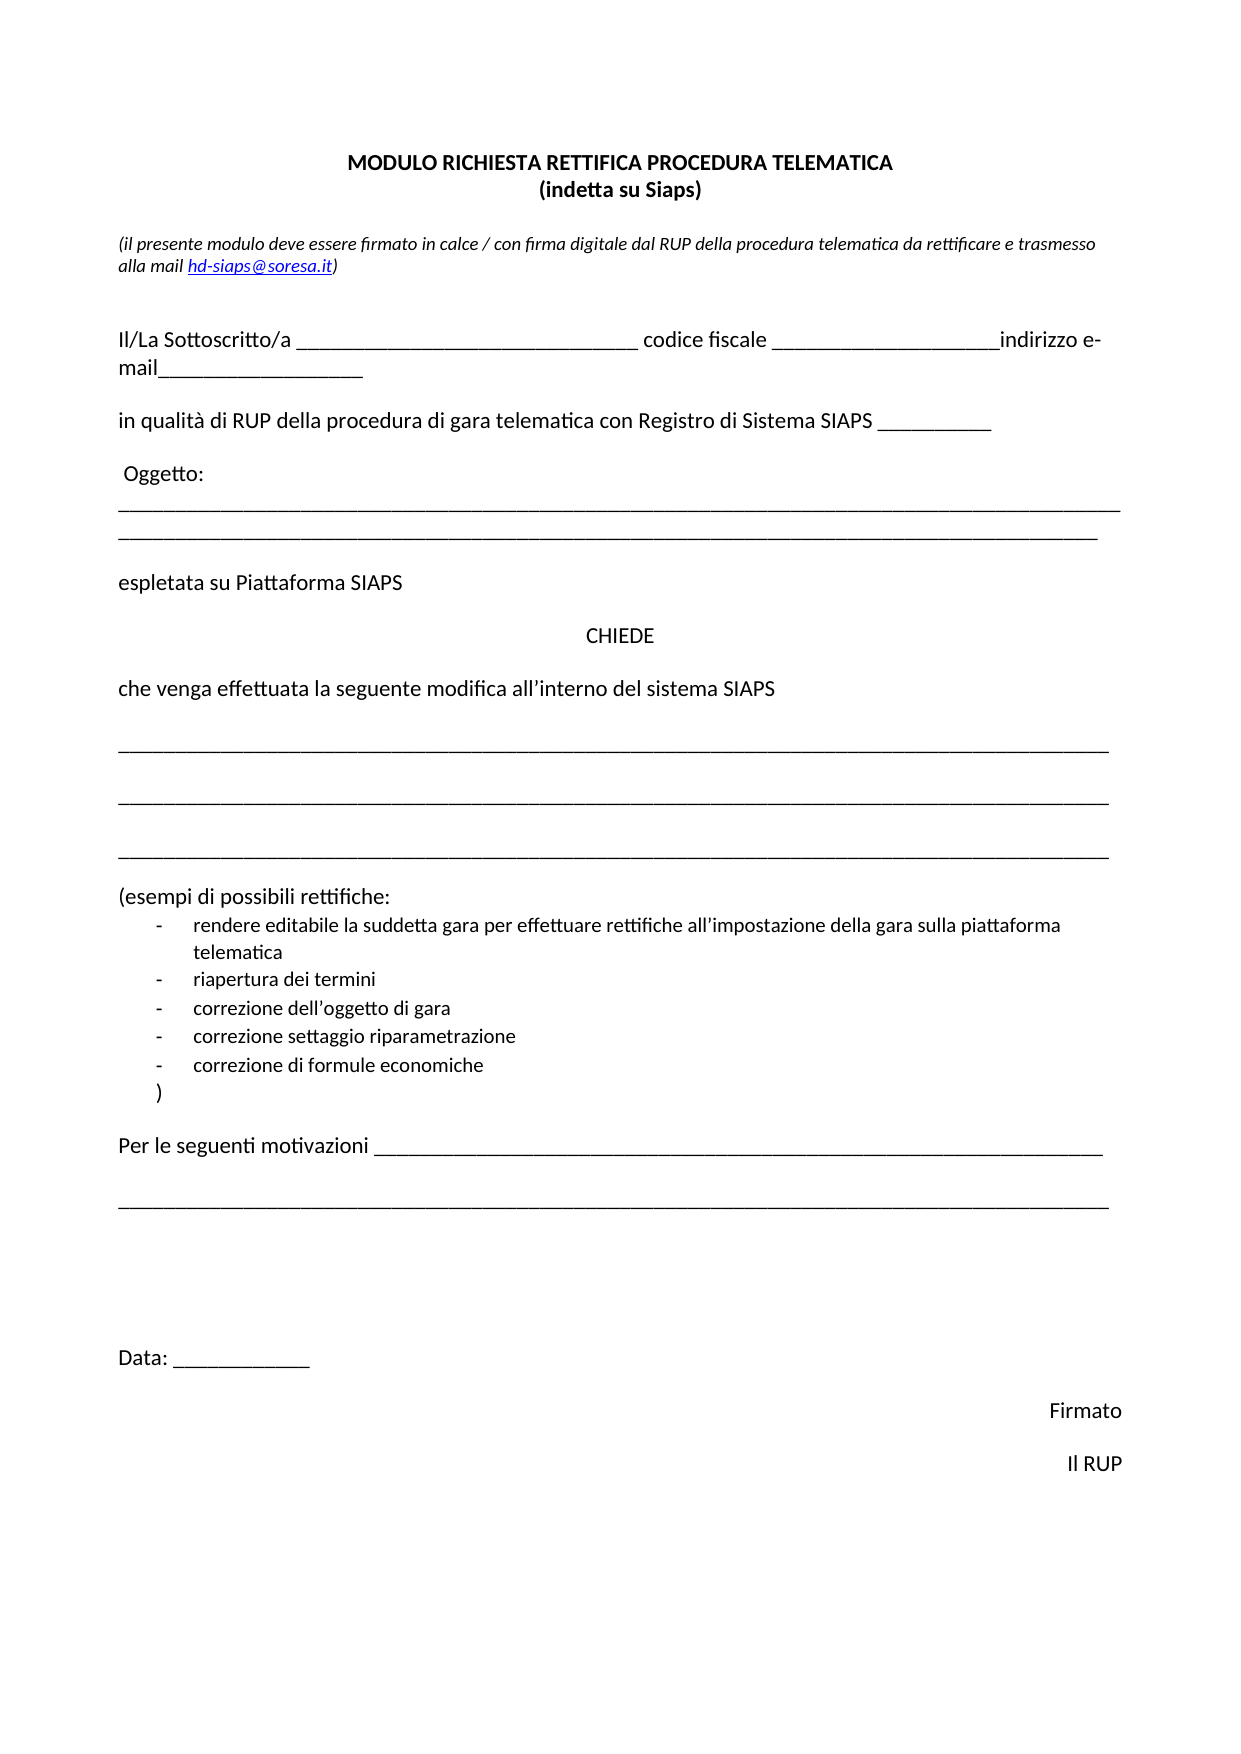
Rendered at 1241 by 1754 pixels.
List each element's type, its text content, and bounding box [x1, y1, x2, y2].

list riapertura dei termini [156, 964, 1122, 993]
text (esempi di possibili rettifiche: [118, 882, 1122, 911]
text (indetta su Siaps) [118, 176, 1122, 204]
text CHIEDE [118, 622, 1122, 649]
text MODULO RICHIESTA RETTIFICA PROCEDURA TELEMATICA [118, 148, 1122, 176]
text _______________________________________________________________________________________ [118, 728, 1122, 756]
text Oggetto: ______________________________________________________________________________________________________________________________________________________________________________ [118, 459, 1122, 543]
list correzione dell’oggetto di gara [156, 993, 1122, 1021]
list rendere editabile la suddetta gara per effettuare rettifiche all’impostazione della gara sulla piattaforma telematica [156, 911, 1122, 964]
text in qualità di RUP della procedura di gara telematica con Registro di Sistema SIAPS __________ [118, 406, 1122, 434]
text espletata su Piattaforma SIAPS [118, 568, 1122, 597]
text (il presente modulo deve essere firmato in calce / con firma digitale dal RUP della procedura telematica da rettificare e trasmesso alla mail hd-siaps@soresa.it) [118, 232, 1122, 277]
text _______________________________________________________________________________________ [118, 781, 1122, 809]
text Firmato [118, 1396, 1122, 1424]
list correzione di formule economiche [156, 1050, 1122, 1078]
text Per le seguenti motivazioni ________________________________________________________________ [118, 1131, 1122, 1159]
text Data: ____________ [118, 1343, 1122, 1371]
text Il/La Sottoscritto/a ______________________________ codice fiscale ____________________indirizzo e-mail__________________ [118, 325, 1122, 381]
text Il RUP [118, 1449, 1122, 1477]
text _______________________________________________________________________________________ [118, 1184, 1122, 1212]
text che venga effettuata la seguente modifica all’interno del sistema SIAPS [118, 674, 1122, 703]
list correzione settaggio riparametrazione [156, 1021, 1122, 1050]
text _______________________________________________________________________________________ [118, 834, 1122, 862]
text ) [156, 1078, 1122, 1106]
